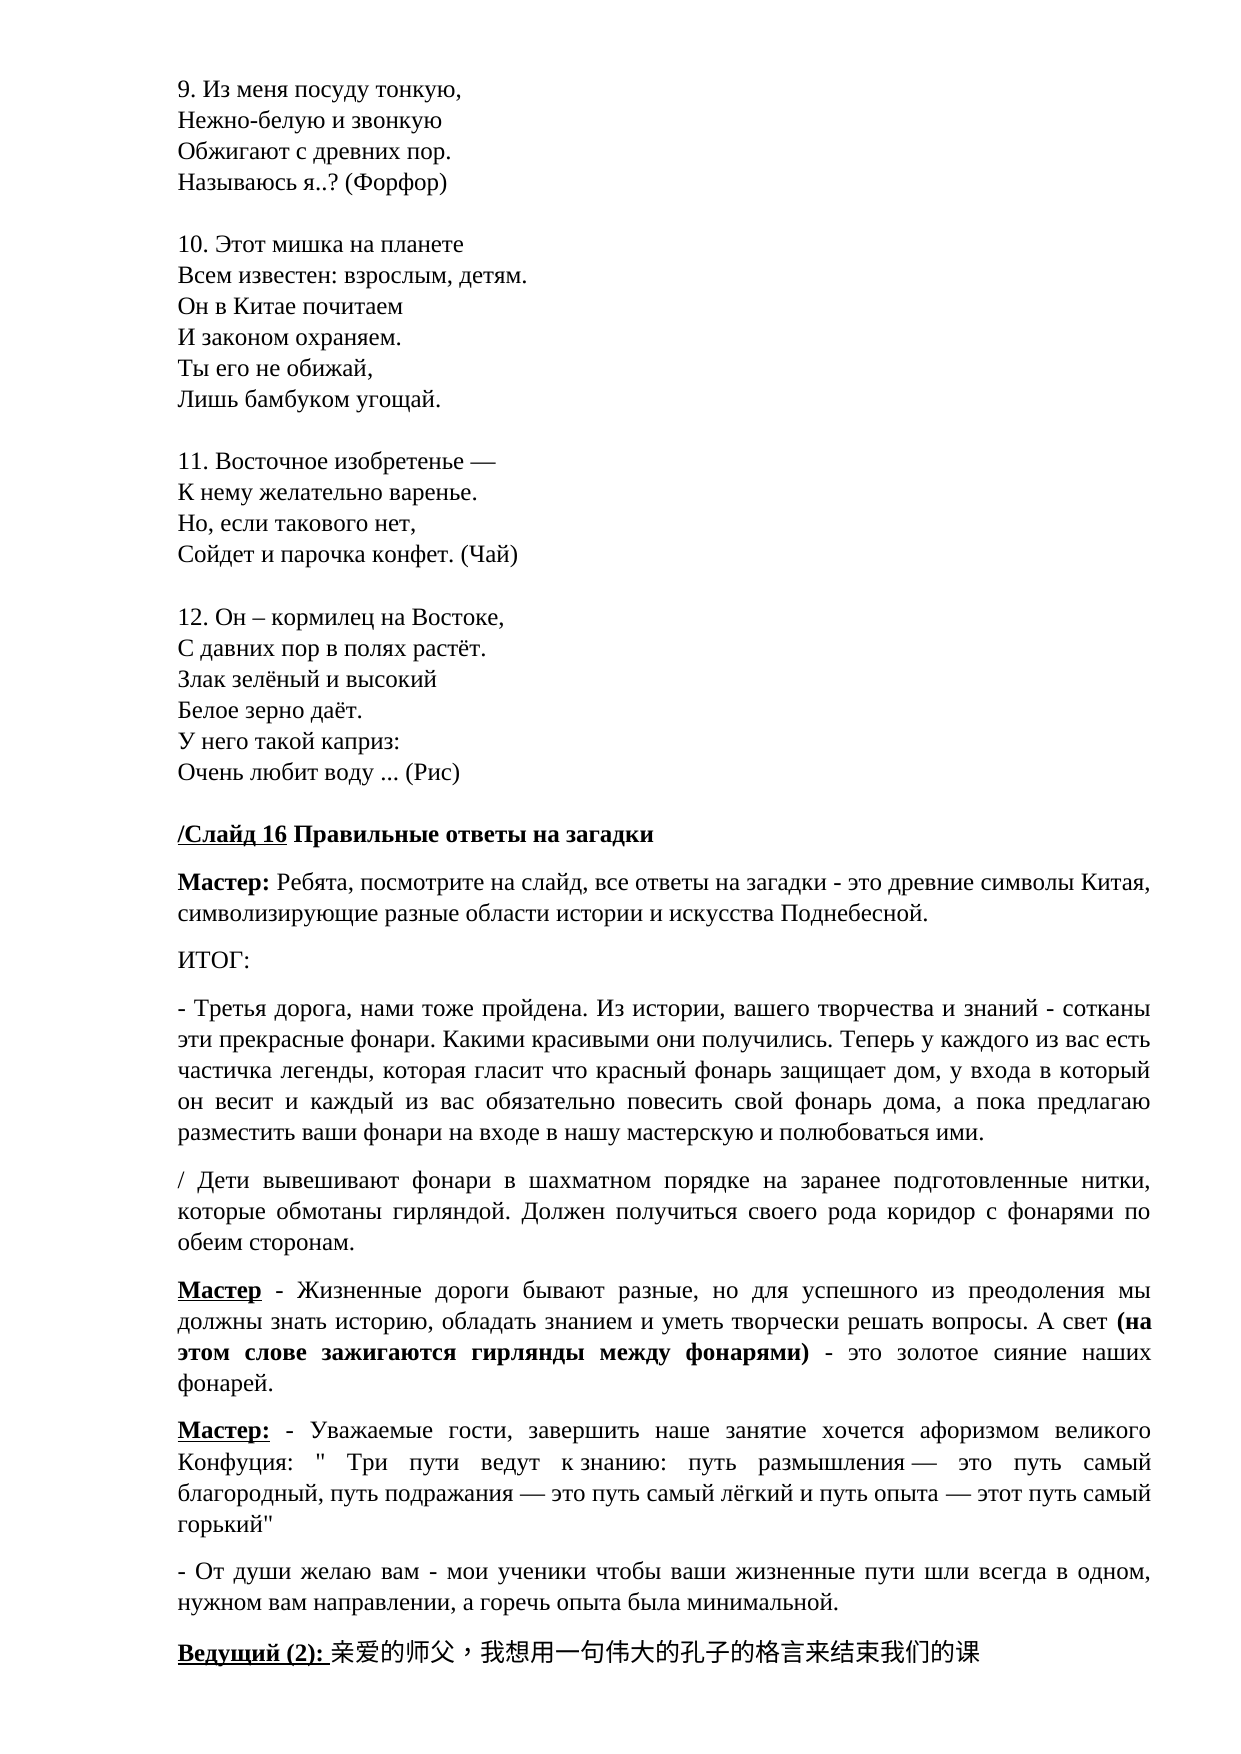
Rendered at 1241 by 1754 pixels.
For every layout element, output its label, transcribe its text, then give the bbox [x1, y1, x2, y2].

text - Третья дорога, нами тоже пройдена. Из истории, вашего творчества и знаний - сотканы эти прекрасные фонари. Какими красивыми они получились. Теперь у каждого из вас есть частичка легенды, которая гласит что красный фонарь защищает дом, у входа в который он весит и каждый из вас обязательно повесить свой фонарь дома, а пока предлагаю разместить ваши фонари на входе в нашу мастерскую и полюбоваться ими. [177, 993, 1152, 1146]
text 12. Он – кормилец на Востоке, С давних пор в полях растёт. Злак зелёный и высокий Белое зерно даёт. У него такой каприз: Очень любит воду ... (Рис) [177, 602, 1152, 786]
text / Дети вывешивают фонари в шахматном порядке на заранее подготовленные нитки, которые обмотаны гирляндой. Должен получиться своего рода коридор с фонарями по обеим сторонам. [177, 1165, 1152, 1256]
text Ведущий (2): 亲爱的师父，我想用一句伟大的孔子的格言来结束我们的课 [177, 1635, 1152, 1669]
text 11. Восточное изобретенье — К нему желательно варенье. Но, если такового нет, Сойдет и парочка конфет. (Чай) [177, 446, 1152, 568]
text 9. Из меня посуду тонкую, Нежно-белую и звонкую Обжигают с древних пор. Называюсь я..? (Форфор) [177, 74, 1152, 196]
text Мастер - Жизненные дороги бывают разные, но для успешного из преодоления мы должны знать историю, обладать знанием и уметь творчески решать вопросы. А свет (на этом слове зажигаются гирлянды между фонарями) - это золотое сияние наших фонарей. [177, 1275, 1152, 1397]
text Мастер: Ребята, посмотрите на слайд, все ответы на загадки - это древние символы Китая, символизирующие разные области истории и искусства Поднебесной. [177, 867, 1152, 926]
text Мастер: - Уважаемые гости, завершить наше занятие хочется афоризмом великого Конфуция: " Три пути ведут к знанию: путь размышления — это путь самый благородный, путь подражания — это путь самый лёгкий и путь опыта — этот путь самый горький" [177, 1416, 1152, 1537]
text ИТОГ: [177, 945, 1152, 974]
text 10. Этот мишка на планете Всем известен: взрослым, детям. Он в Китае почитаем И законом охраняем. Ты его не обижай, Лишь бамбуком угощай. [177, 229, 1152, 413]
text - От души желаю вам - мои ученики чтобы ваши жизненные пути шли всегда в одном, нужном вам направлении, а горечь опыта была минимальной. [177, 1556, 1152, 1616]
text /Слайд 16 Правильные ответы на загадки [177, 819, 1152, 848]
